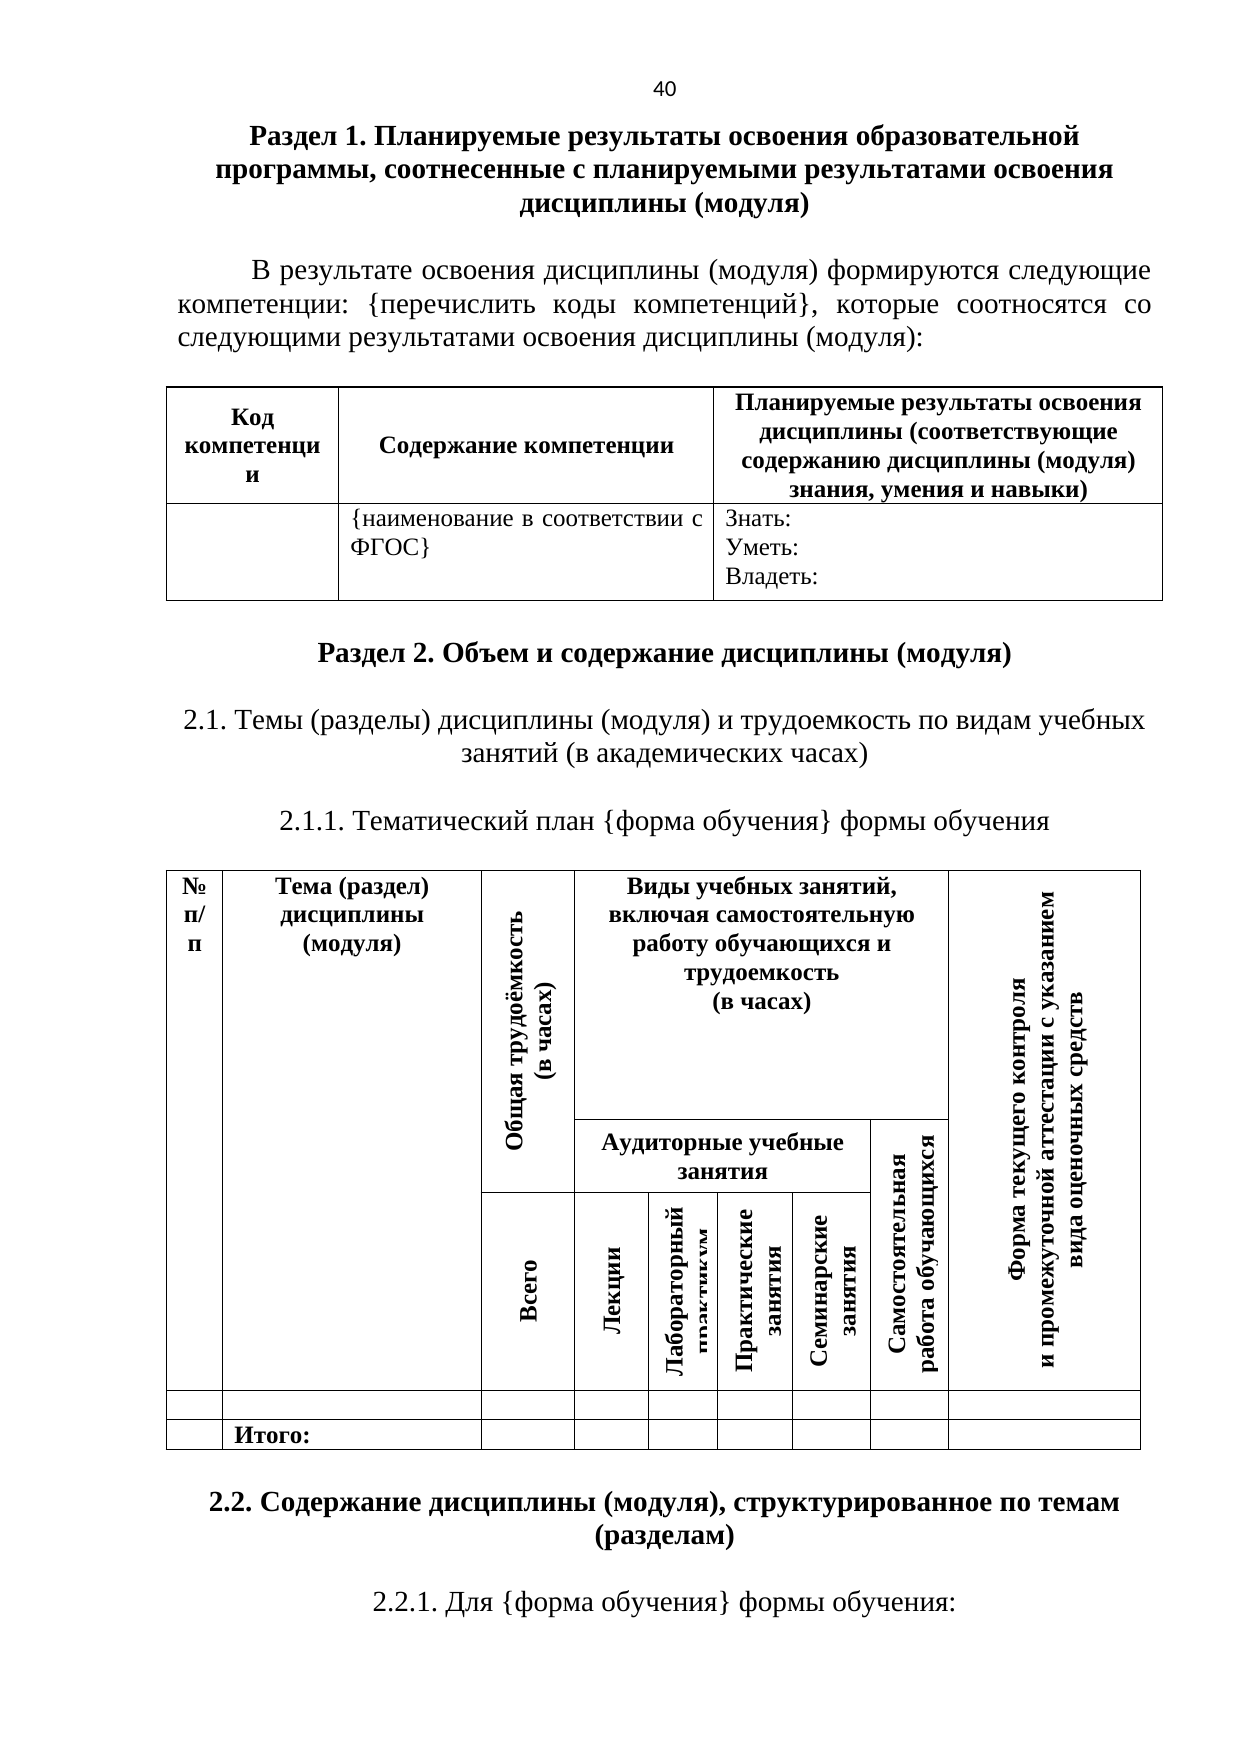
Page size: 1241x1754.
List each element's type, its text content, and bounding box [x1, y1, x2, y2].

table_cell [167, 504, 338, 600]
table_cell Лабораторный практикум [649, 1193, 717, 1389]
table_cell [871, 1391, 948, 1419]
table_cell [167, 1391, 222, 1419]
table_cell Практические занятия [718, 1193, 792, 1389]
table_cell [167, 1420, 222, 1449]
table_header Общая трудоёмкость (в часах) [482, 871, 574, 1192]
table_cell Итого: [223, 1420, 481, 1449]
table_cell [223, 1391, 481, 1419]
text 2.1. Темы (разделы) дисциплины (модуля) и трудоемкость по видам учебных занятий (в академических часах) [177, 702, 1152, 769]
table_cell [718, 1420, 792, 1449]
table_header Планируемые результаты освоения дисциплины (соответствующие содержанию дисциплины (модуля) знания, умения и навыки) [714, 388, 1162, 502]
text В результате освоения дисциплины (модуля) формируются следующие компетенции: {перечислить коды компетенций}, которые соотносятся со следующими результатами освоения дисциплины (модуля): [177, 252, 1152, 353]
table_header Содержание компетенции [339, 388, 713, 502]
table_cell [793, 1420, 870, 1449]
text Раздел 1. Планируемые результаты освоения образовательной программы, соотнесенные с планируемыми результатами освоения дисциплины (модуля) [177, 118, 1152, 219]
table_cell [649, 1420, 717, 1449]
table_cell Лекции [575, 1193, 648, 1389]
table_cell {наименование в соответствии с ФГОС} [339, 504, 713, 600]
table_cell [482, 1420, 574, 1449]
table_cell [482, 1391, 574, 1419]
table_header Тема (раздел) дисциплины (модуля) [223, 871, 481, 1389]
text Раздел 2. Объем и содержание дисциплины (модуля) [177, 635, 1152, 668]
table_header № п/п [167, 871, 222, 1389]
table_header Код компетенции [167, 388, 338, 502]
table_cell [871, 1420, 948, 1449]
table_cell Аудиторные учебные занятия [575, 1120, 870, 1192]
text 2.2. Содержание дисциплины (модуля), структурированное по темам (разделам) [177, 1484, 1152, 1551]
table_cell [649, 1391, 717, 1419]
table_header Виды учебных занятий, включая самостоятельную работу обучающихся и трудоемкость (в часах) [575, 871, 948, 1119]
table_cell Знать: Уметь: Владеть: [714, 504, 1162, 600]
table_cell Самостоятельная работа обучающихся [871, 1120, 948, 1389]
table_cell [793, 1391, 870, 1419]
table_cell [949, 1391, 1140, 1419]
table_cell Всего [482, 1193, 574, 1389]
table_cell [575, 1420, 648, 1449]
table_cell [575, 1391, 648, 1419]
table_header Форма текущего контроля и промежуточной аттестации с указанием вида оценочных средств [949, 871, 1140, 1389]
table_cell [718, 1391, 792, 1419]
table_cell Семинарские занятия [793, 1193, 870, 1389]
text 2.2.1. Для {форма обучения} формы обучения: [177, 1584, 1152, 1618]
table_cell [949, 1420, 1140, 1449]
text 2.1.1. Тематический план {форма обучения} формы обучения [177, 803, 1152, 836]
